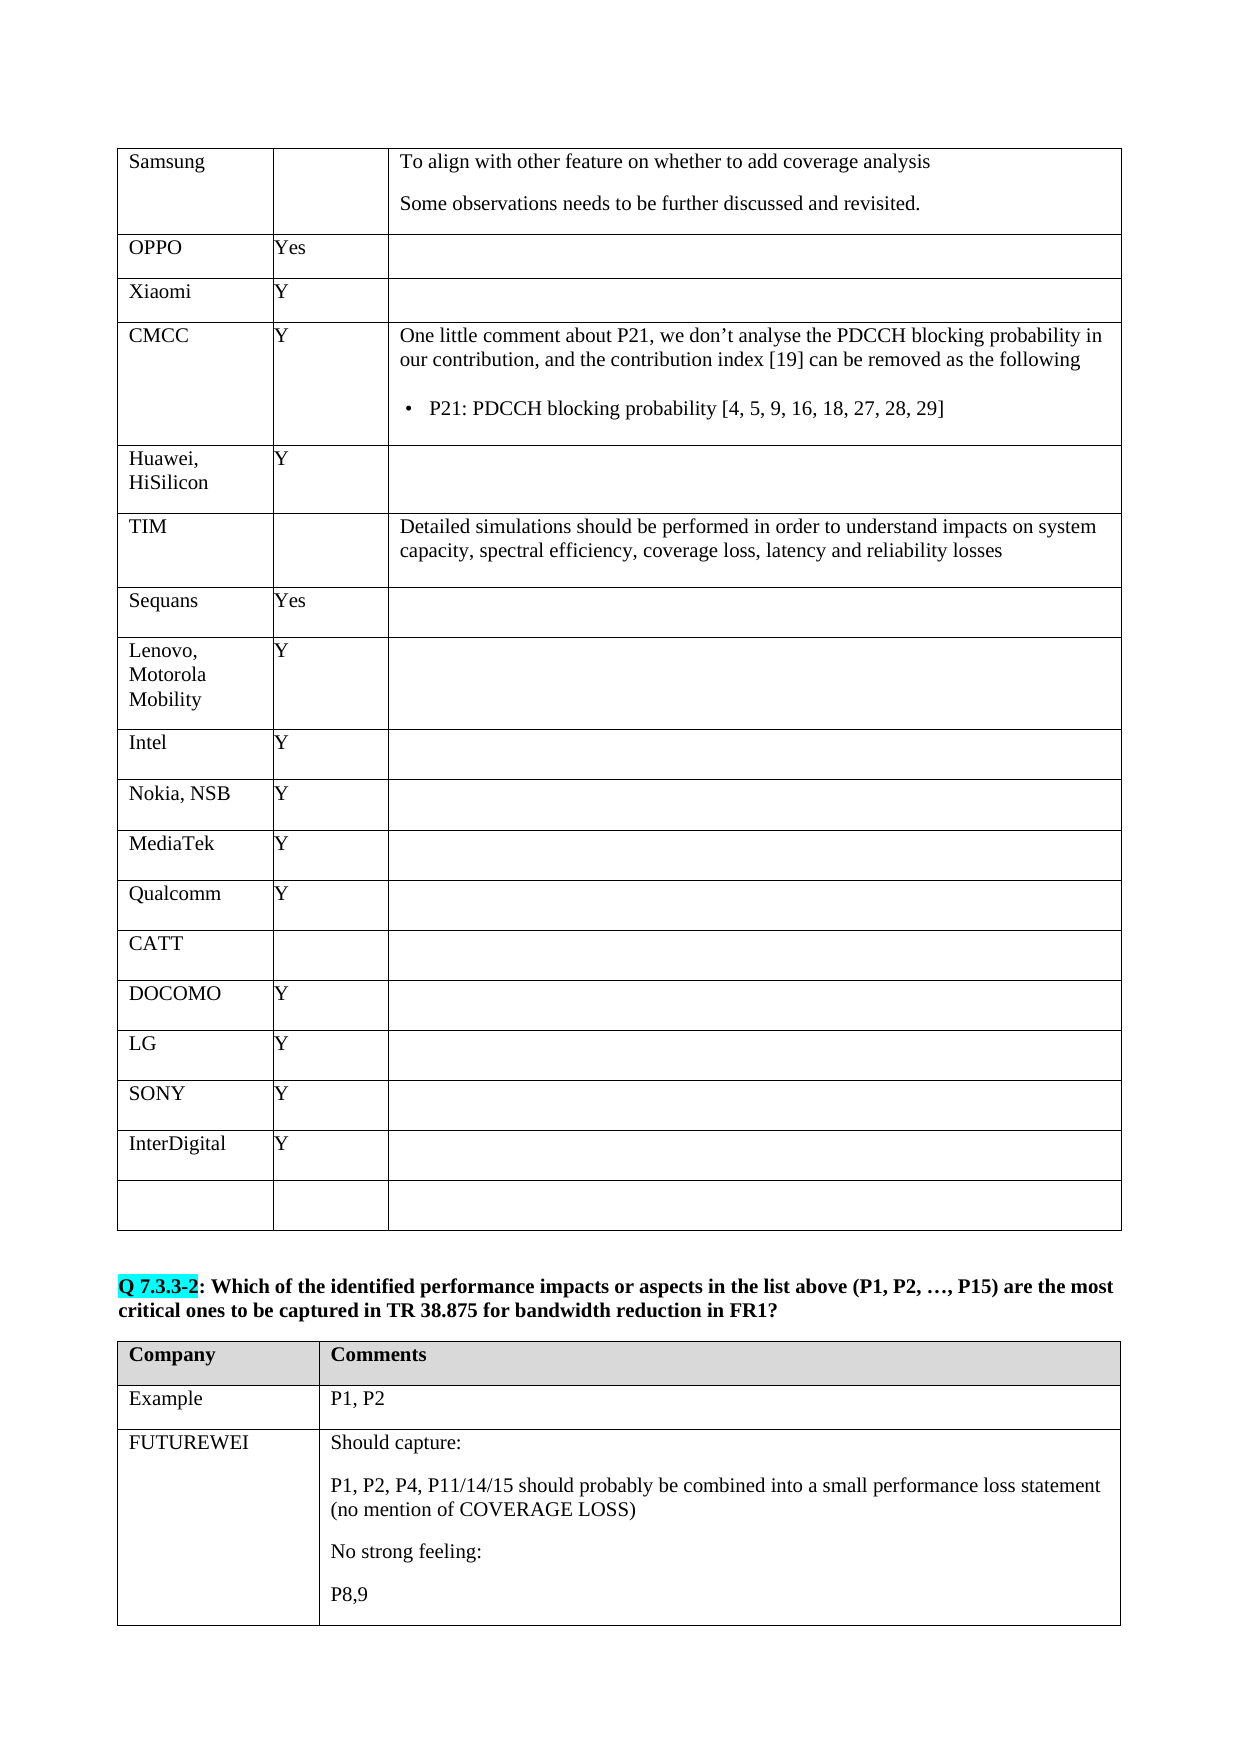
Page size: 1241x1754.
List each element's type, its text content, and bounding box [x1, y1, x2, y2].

table_cell Nokia, NSB [118, 780, 273, 829]
table_cell Yes [274, 235, 388, 278]
table_cell [389, 235, 1121, 278]
table_cell Qualcomm [118, 881, 273, 930]
table_cell Lenovo, Motorola Mobility [118, 638, 273, 729]
table_cell MediaTek [118, 831, 273, 879]
table_cell [389, 981, 1121, 1030]
table_cell Samsung [118, 149, 273, 234]
table_cell DOCOMO [118, 981, 273, 1030]
table_cell [274, 931, 388, 980]
table_cell Intel [118, 730, 273, 779]
table_cell InterDigital [118, 1131, 273, 1180]
table_cell [389, 1081, 1121, 1130]
table_cell Y [274, 323, 388, 445]
table_cell [389, 446, 1121, 513]
table_cell One little comment about P21, we don’t analyse the PDCCH blocking probability in our contribution, and the contribution index [19] can be removed as the following • P21: PDCCH blocking probability [4, 5, 9, 16, 18, 27, 28, 29] [389, 323, 1121, 445]
table_cell [389, 1031, 1121, 1080]
table_cell Y [274, 638, 388, 729]
table_cell LG [118, 1031, 273, 1080]
table_cell [389, 1131, 1121, 1180]
table_cell P1, P2 [320, 1386, 1120, 1429]
table_cell [389, 1181, 1121, 1230]
table_cell Example [118, 1386, 319, 1429]
table_cell Xiaomi [118, 279, 273, 322]
table_cell [389, 931, 1121, 980]
table_cell [389, 279, 1121, 322]
table_header Comments [320, 1342, 1120, 1385]
table_cell CMCC [118, 323, 273, 445]
table_cell [389, 730, 1121, 779]
text Q 7.3.3-2: Which of the identified performance impacts or aspects in the list above (P1, P2, …, P15) are the most critical ones to be captured in TR 38.875 for bandwidth reduction in FR1? [118, 1274, 1122, 1322]
table_cell [389, 881, 1121, 930]
table_cell Y [274, 730, 388, 779]
table_cell [274, 149, 388, 234]
table_cell Y [274, 1031, 388, 1080]
table_cell Y [274, 279, 388, 322]
table_cell CATT [118, 931, 273, 980]
table_cell Y [274, 881, 388, 930]
table_cell [274, 514, 388, 587]
table_cell Y [274, 780, 388, 829]
table_cell Sequans [118, 588, 273, 637]
table_cell Y [274, 831, 388, 879]
table_cell To align with other feature on whether to add coverage analysis Some observations needs to be further discussed and revisited. [389, 149, 1121, 234]
table_cell FUTUREWEI [118, 1430, 319, 1625]
table_cell [389, 831, 1121, 879]
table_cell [320, 1430, 1120, 1625]
table_cell Huawei, HiSilicon [118, 446, 273, 513]
table_cell Detailed simulations should be performed in order to understand impacts on system capacity, spectral efficiency, coverage loss, latency and reliability losses [389, 514, 1121, 587]
table_cell TIM [118, 514, 273, 587]
table_cell [389, 780, 1121, 829]
table_cell [274, 1181, 388, 1230]
table_cell [389, 588, 1121, 637]
table_cell Y [274, 981, 388, 1030]
table_cell [118, 1181, 273, 1230]
table_cell SONY [118, 1081, 273, 1130]
table_cell Y [274, 1131, 388, 1180]
table_header Company [118, 1342, 319, 1385]
table_cell Y [274, 446, 388, 513]
table_cell Yes [274, 588, 388, 637]
table_cell Y [274, 1081, 388, 1130]
table_cell [389, 638, 1121, 729]
table_cell OPPO [118, 235, 273, 278]
